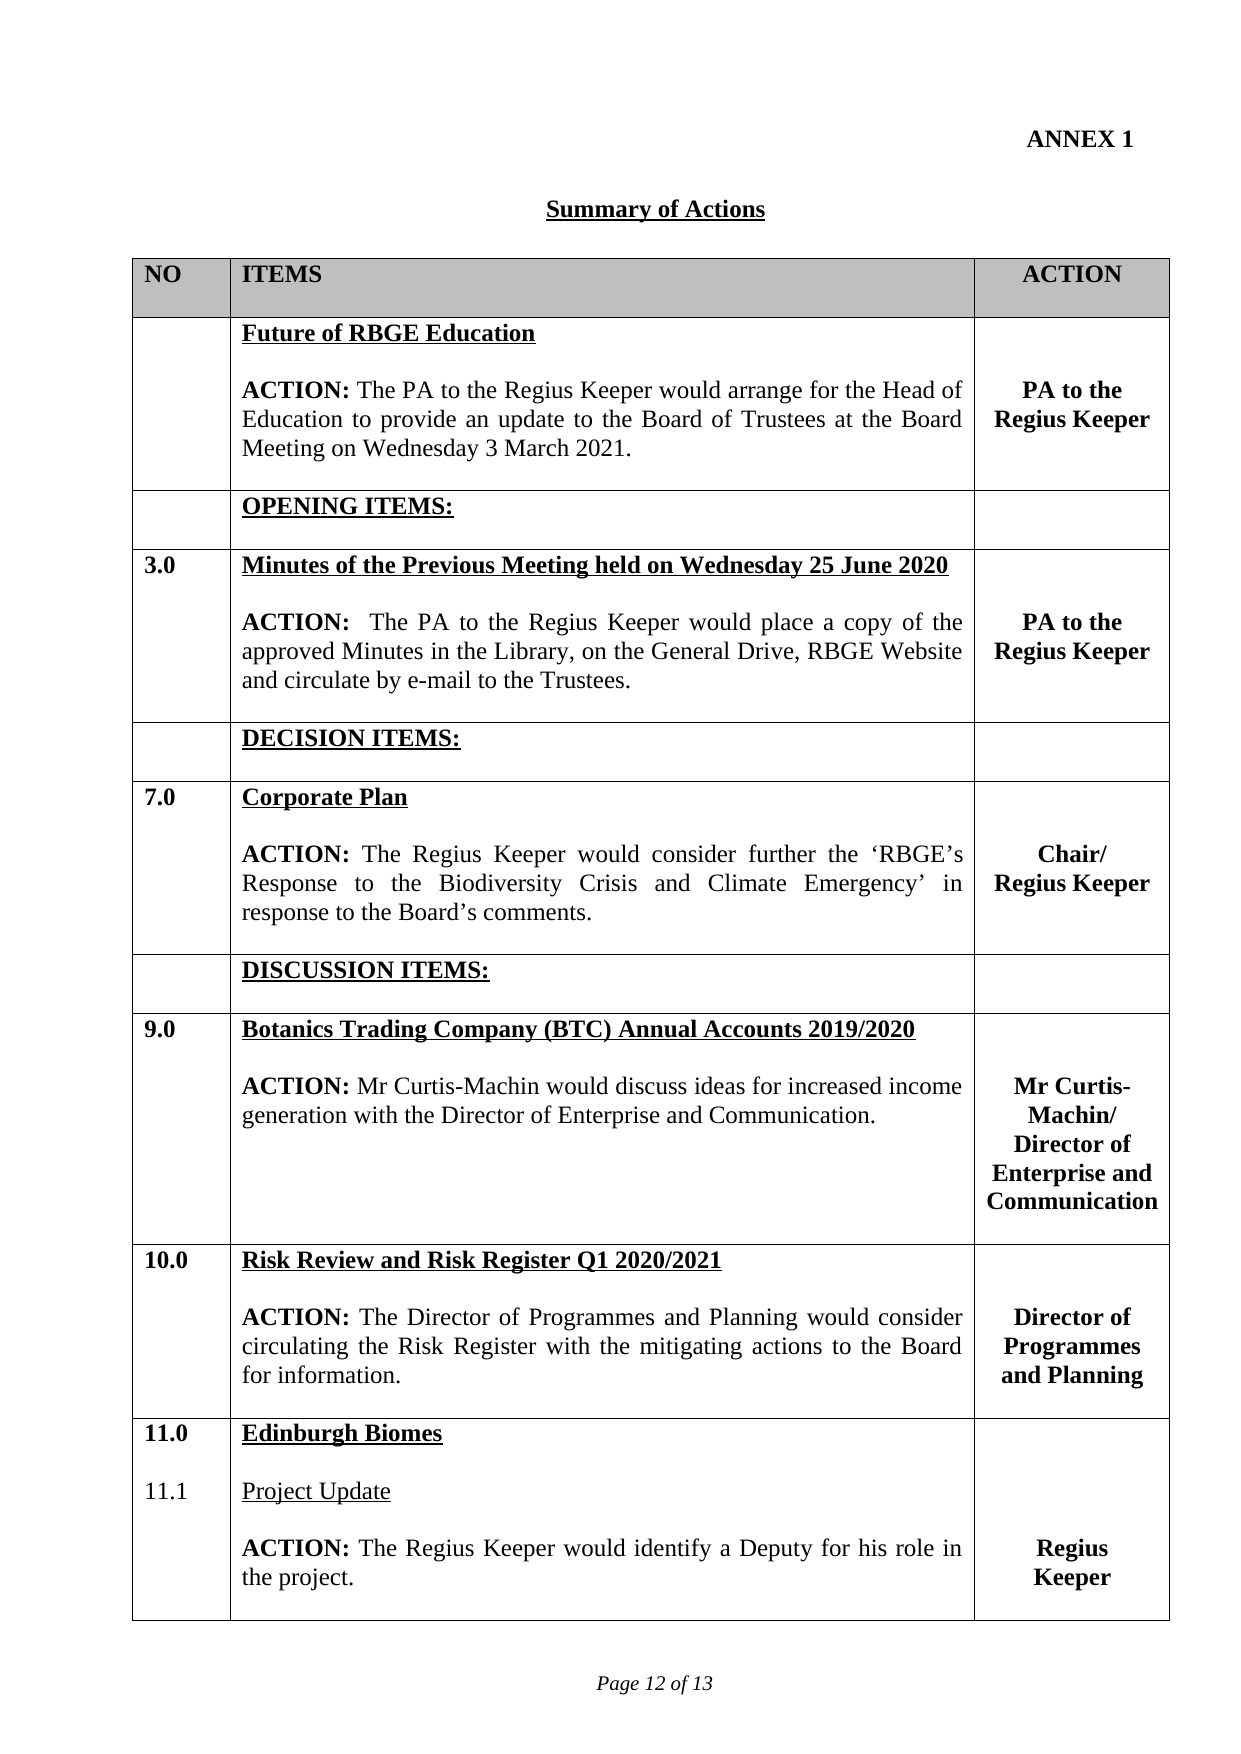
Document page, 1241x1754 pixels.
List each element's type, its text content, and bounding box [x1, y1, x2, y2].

table_cell [133, 723, 230, 781]
table_cell PA to the Regius Keeper [975, 318, 1169, 490]
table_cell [975, 1419, 1169, 1620]
table_cell Chair/ Regius Keeper [975, 782, 1169, 954]
table_cell [975, 491, 1169, 549]
table_cell [133, 318, 230, 490]
table_cell DECISION ITEMS: [231, 723, 974, 781]
table_cell Risk Review and Risk Register Q1 2020/2021 ACTION: The Director of Programmes and Planning would consider circulating the Risk Register with the mitigating actions to the Board for information. [231, 1245, 974, 1417]
table_cell Director of Programmes and Planning [975, 1245, 1169, 1417]
table_cell 10.0 [133, 1245, 230, 1417]
table_header NO [133, 259, 230, 317]
table_cell [975, 723, 1169, 781]
table_cell PA to the Regius Keeper [975, 550, 1169, 722]
text Summary of Actions [177, 194, 1134, 223]
table_cell Botanics Trading Company (BTC) Annual Accounts 2019/2020 ACTION: Mr Curtis-Machin would discuss ideas for increased income generation with the Director of Enterprise and Communication. [231, 1014, 974, 1244]
table_cell Future of RBGE Education ACTION: The PA to the Regius Keeper would arrange for the Head of Education to provide an update to the Board of Trustees at the Board Meeting on Wednesday 3 March 2021. [231, 318, 974, 490]
table_cell Minutes of the Previous Meeting held on Wednesday 25 June 2020 ACTION: The PA to the Regius Keeper would place a copy of the approved Minutes in the Library, on the General Drive, RBGE Website and circulate by e-mail to the Trustees. [231, 550, 974, 722]
table_cell 3.0 [133, 550, 230, 722]
table_cell Corporate Plan ACTION: The Regius Keeper would consider further the ‘RBGE’s Response to the Biodiversity Crisis and Climate Emergency’ in response to the Board’s comments. [231, 782, 974, 954]
table_cell 7.0 [133, 782, 230, 954]
table_cell 9.0 [133, 1014, 230, 1244]
table_cell [975, 955, 1169, 1013]
table_cell DISCUSSION ITEMS: [231, 955, 974, 1013]
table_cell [231, 1419, 974, 1620]
table_cell OPENING ITEMS: [231, 491, 974, 549]
table_cell 11.0 11.1 11.2 11.2.1 [133, 1419, 230, 1620]
table_header ITEMS [231, 259, 974, 317]
table_header ACTION [975, 259, 1169, 317]
table_cell Mr Curtis- Machin/ Director of Enterprise and Communication [975, 1014, 1169, 1244]
table_cell [133, 955, 230, 1013]
text ANNEX 1 [177, 124, 1134, 153]
table_cell [133, 491, 230, 549]
